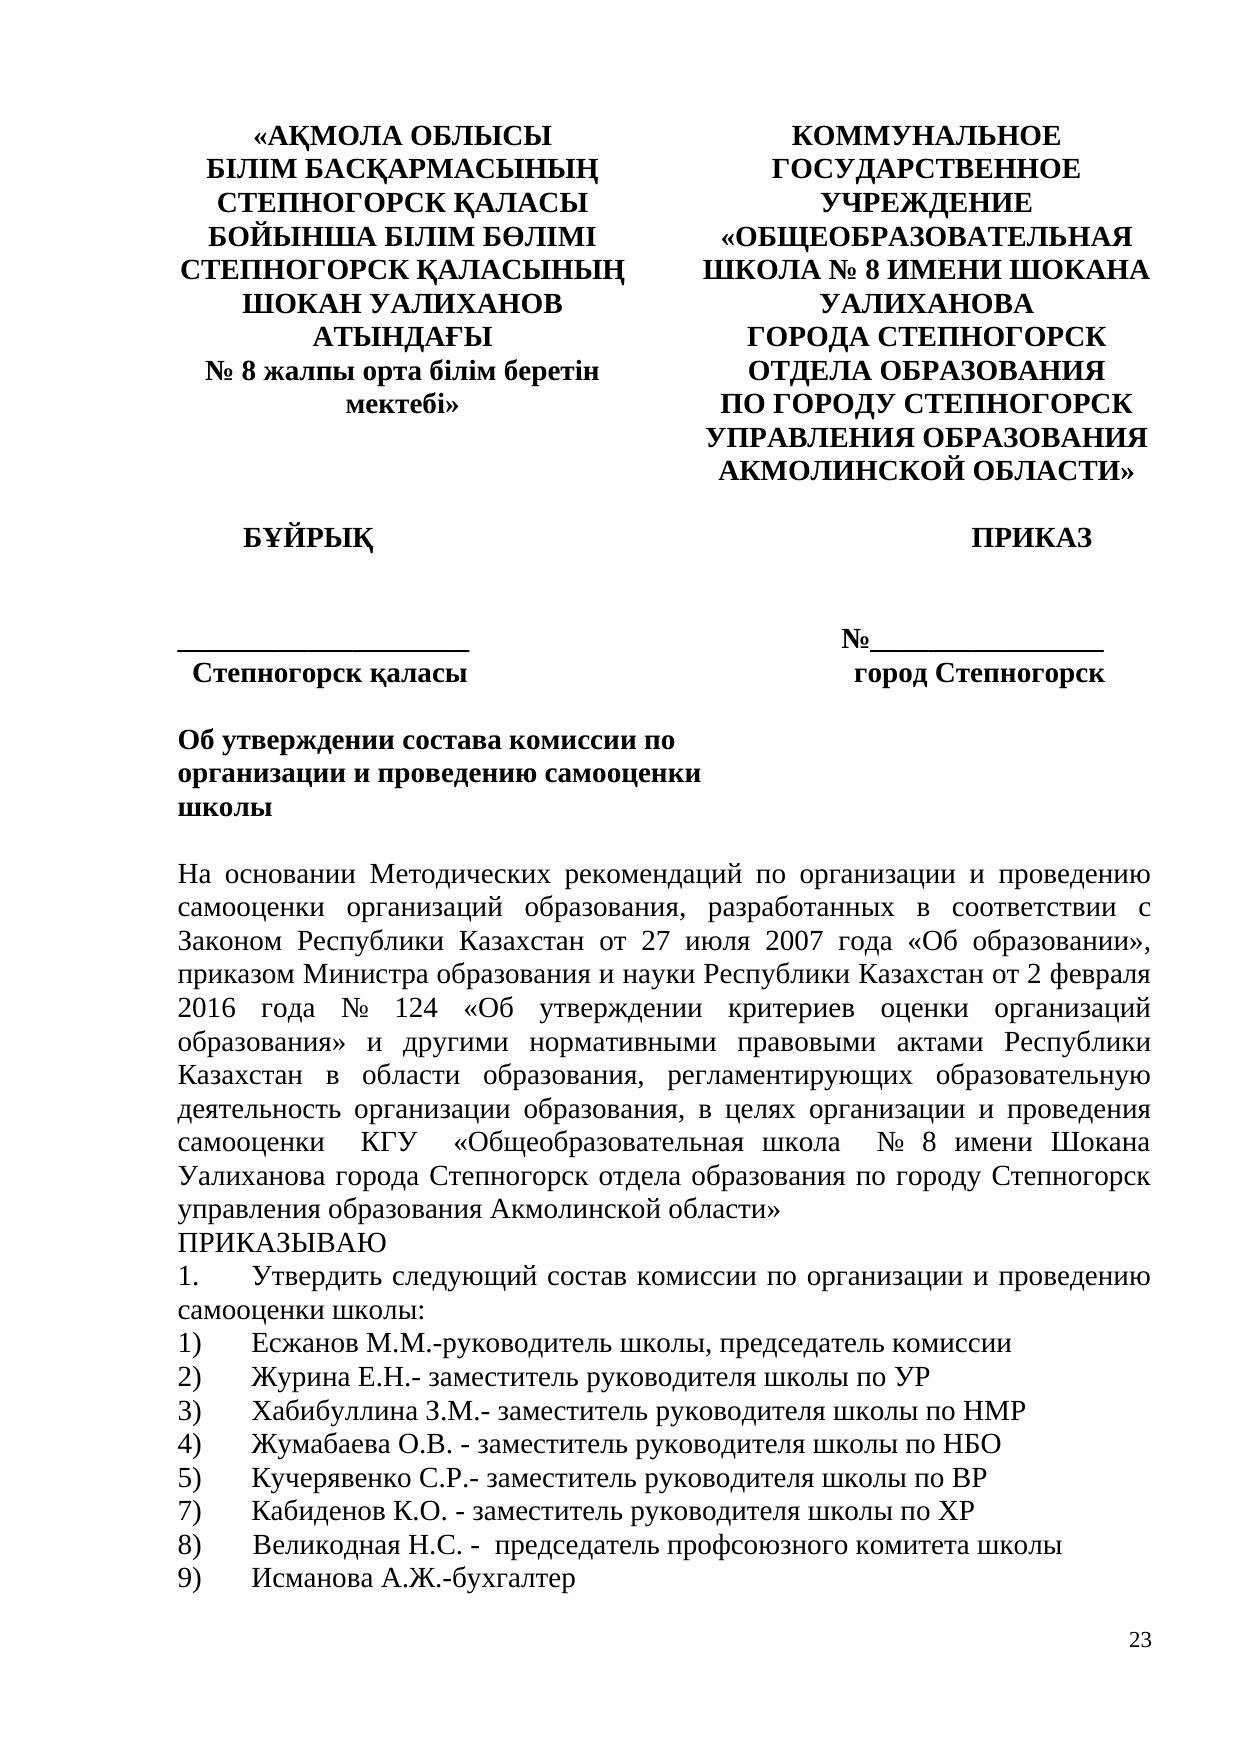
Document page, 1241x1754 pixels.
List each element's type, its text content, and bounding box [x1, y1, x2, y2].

text БОЙЫНША БІЛІМ БӨЛІМІ СТЕПНОГОРСК ҚАЛАСЫНЫҢ ШОКАН УАЛИХАНОВ АТЫНДАҒЫ [177, 219, 627, 353]
text КОММУНАЛЬНОЕ ГОСУДАРСТВЕННОЕ УЧРЕЖДЕНИЕ «ОБЩЕОБРАЗОВАТЕЛЬНАЯ ШКОЛА № 8 ИМЕНИ ШОКАНА УАЛИХАНОВА [701, 118, 1152, 319]
text 4) Жумабаева О.В. - заместитель руководителя школы по НБО [177, 1426, 1152, 1460]
text БҰЙРЫҚ ПРИКАЗ [177, 521, 1152, 554]
text «АҚМОЛА ОБЛЫСЫ [177, 118, 627, 152]
text Степногорск қаласы город Степногорск [177, 655, 1152, 688]
text 9) Исманова А.Ж.-бухгалтер [177, 1560, 1152, 1594]
text 8) Великодная Н.С. - председатель профсоюзного комитета школы [177, 1527, 1152, 1560]
text 1) Есжанов М.М.-руководитель школы, председатель комиссии [177, 1326, 1152, 1359]
text организации и проведению самооценки [177, 755, 1152, 789]
text 5) Кучерявенко С.Р.- заместитель руководителя школы по ВР [177, 1460, 1152, 1493]
text На основании Методических рекомендаций по организации и проведению самооценки организаций образования, разработанных в соответствии с Законом Республики Казахстан от 27 июля 2007 года «Об образовании», приказом Министра образования и науки Республики Казахстан от 2 февраля 2016 года № 124 «Об утверждении критериев оценки организаций образования» и другими нормативными правовыми актами Республики Казахстан в области образования, регламентирующих образовательную деятельность организации образования, в целях организации и проведения самооценки КГУ «Общеобразовательная школа № 8 имени Шокана Уалиханова города Степногорск отдела образования по городу Степногорск управления образования Акмолинской области» [177, 856, 1152, 1225]
text 1. Утвердить следующий состав комиссии по организации и проведению самооценки школы: [177, 1258, 1152, 1326]
text БІЛІМ БАСҚАРМАСЫНЫҢ СТЕПНОГОРСК ҚАЛАСЫ [177, 152, 627, 219]
text ПО ГОРОДУ СТЕПНОГОРСК УПРАВЛЕНИЯ ОБРАЗОВАНИЯ АКМОЛИНСКОЙ ОБЛАСТИ» [701, 386, 1152, 487]
text № 8 жалпы орта білім беретін мектебі» [177, 353, 627, 420]
text 7) Кабиденов К.О. - заместитель руководителя школы по ХР [177, 1493, 1152, 1527]
text ПРИКАЗЫВАЮ [177, 1225, 1152, 1258]
text ГОРОДА СТЕПНОГОРСК [701, 319, 1152, 353]
text 3) Хабибуллина З.М.- заместитель руководителя школы по НМР [177, 1393, 1152, 1426]
text ОТДЕЛА ОБРАЗОВАНИЯ [701, 353, 1152, 386]
text 2) Журина Е.Н.- заместитель руководителя школы по УР [177, 1359, 1152, 1393]
text ____________________ №________________ [177, 621, 1152, 655]
text Об утверждении состава комиссии по [177, 722, 1152, 755]
text школы [177, 789, 1152, 822]
